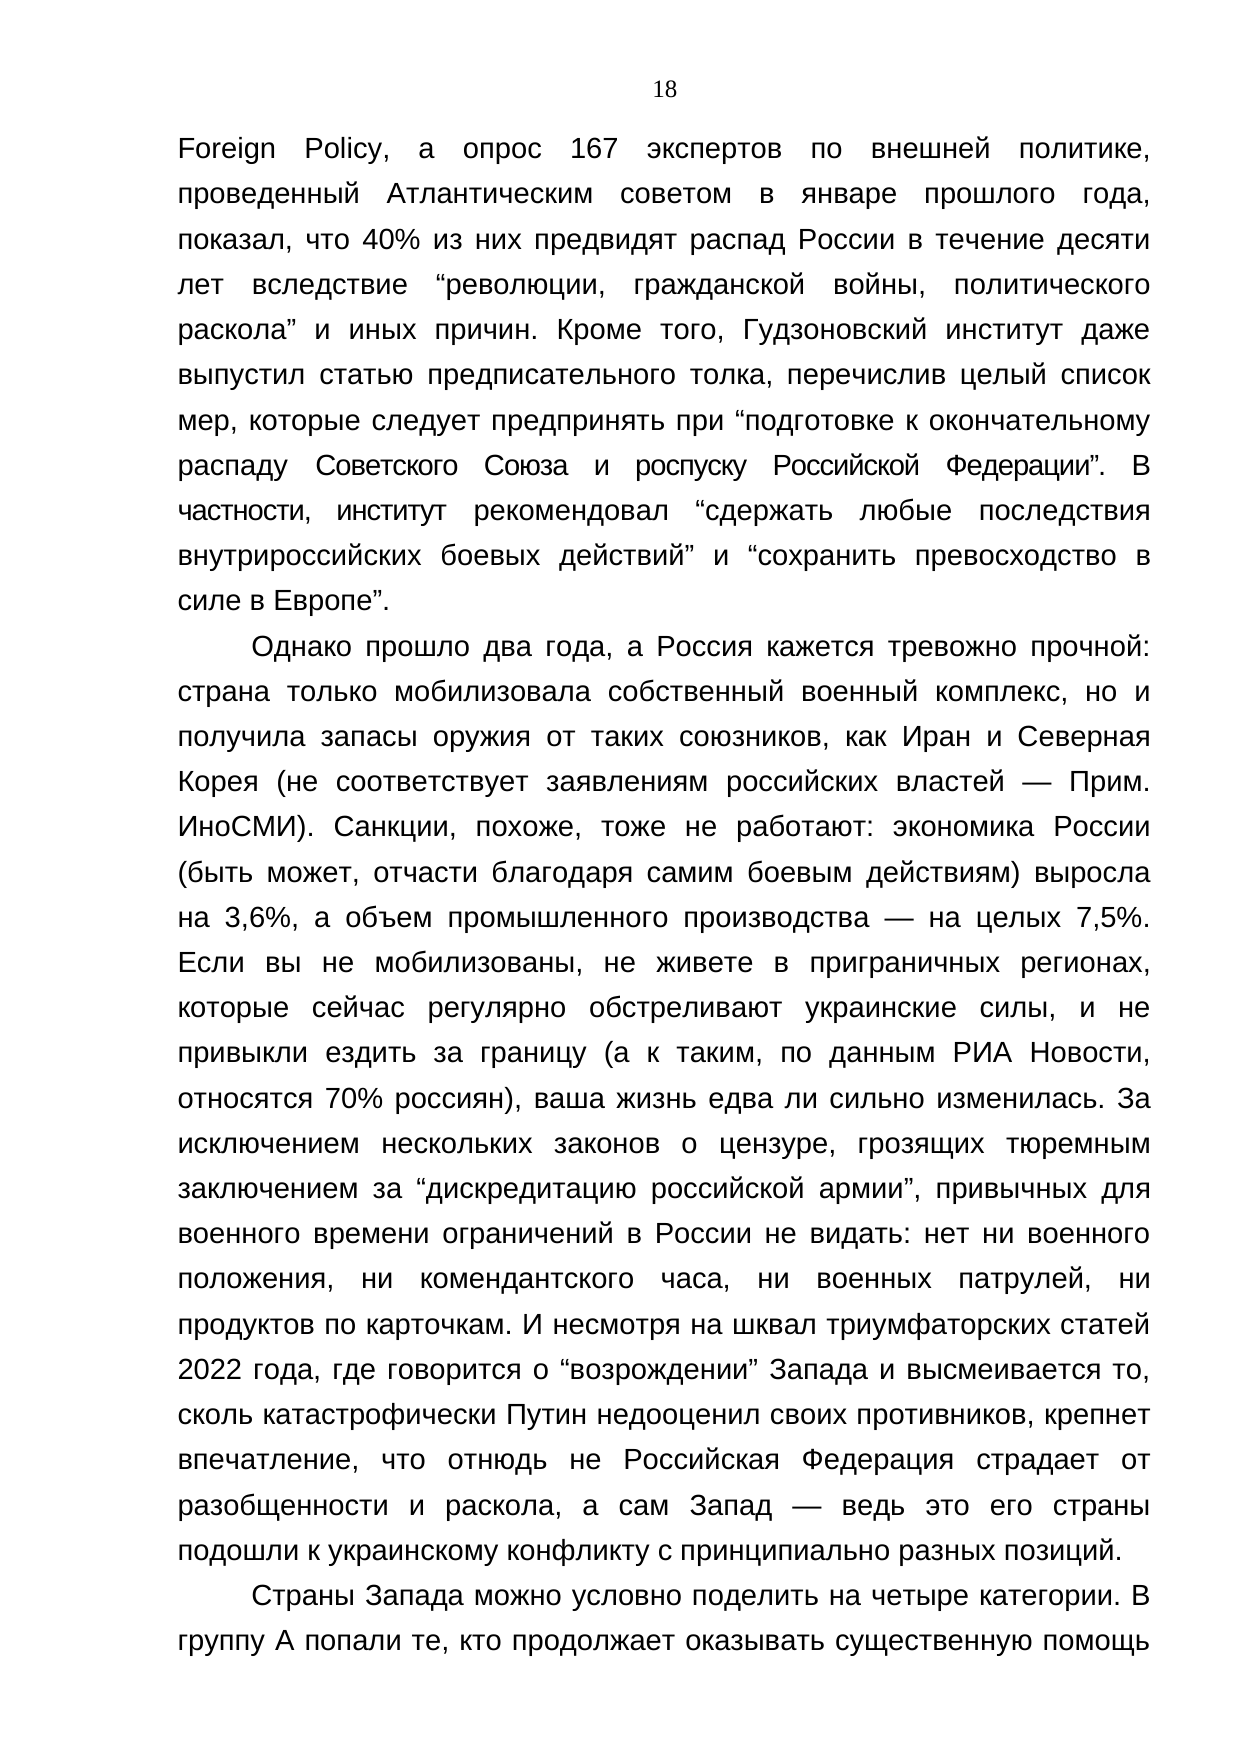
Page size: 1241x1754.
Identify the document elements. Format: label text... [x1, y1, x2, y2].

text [177, 1578, 1152, 1657]
text Однако прошло два года, а Россия кажется тревожно прочной: страна только мобилизовала собственный военный комплекс, но и получила запасы оружия от таких союзников, как Иран и Северная Корея (не соответствует заявлениям российских властей — Прим. ИноСМИ). Санкции, похоже, тоже не работают: экономика России (быть может, отчасти благодаря самим боевым действиям) выросла на 3,6%, а объем промышленного производства — на целых 7,5%. Если вы не мобилизованы, не живете в приграничных регионах, которые сейчас регулярно обстреливают украинские силы, и не привыкли ездить за границу (а к таким, по данным РИА Новости, относятся 70% россиян), ваша жизнь едва ли сильно изменилась. За исключением нескольких законов о цензуре, грозящих тюремным заключением за “дискредитацию российской армии”, привычных для военного времени ограничений в России не видать: нет ни военного положения, ни комендантского часа, ни военных патрулей, ни продуктов по карточкам. И несмотря на шквал триумфаторских статей 2022 года, где говорится о “возрождении” Запада и высмеивается то, сколь катастрофически Путин недооценил своих противников, крепнет впечатление, что отнюдь не Российская Федерация страдает от разобщенности и раскола, а сам Запад — ведь это его страны подошли к украинскому конфликту с принципиально разных позиций. [177, 628, 1152, 1566]
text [177, 131, 1152, 617]
